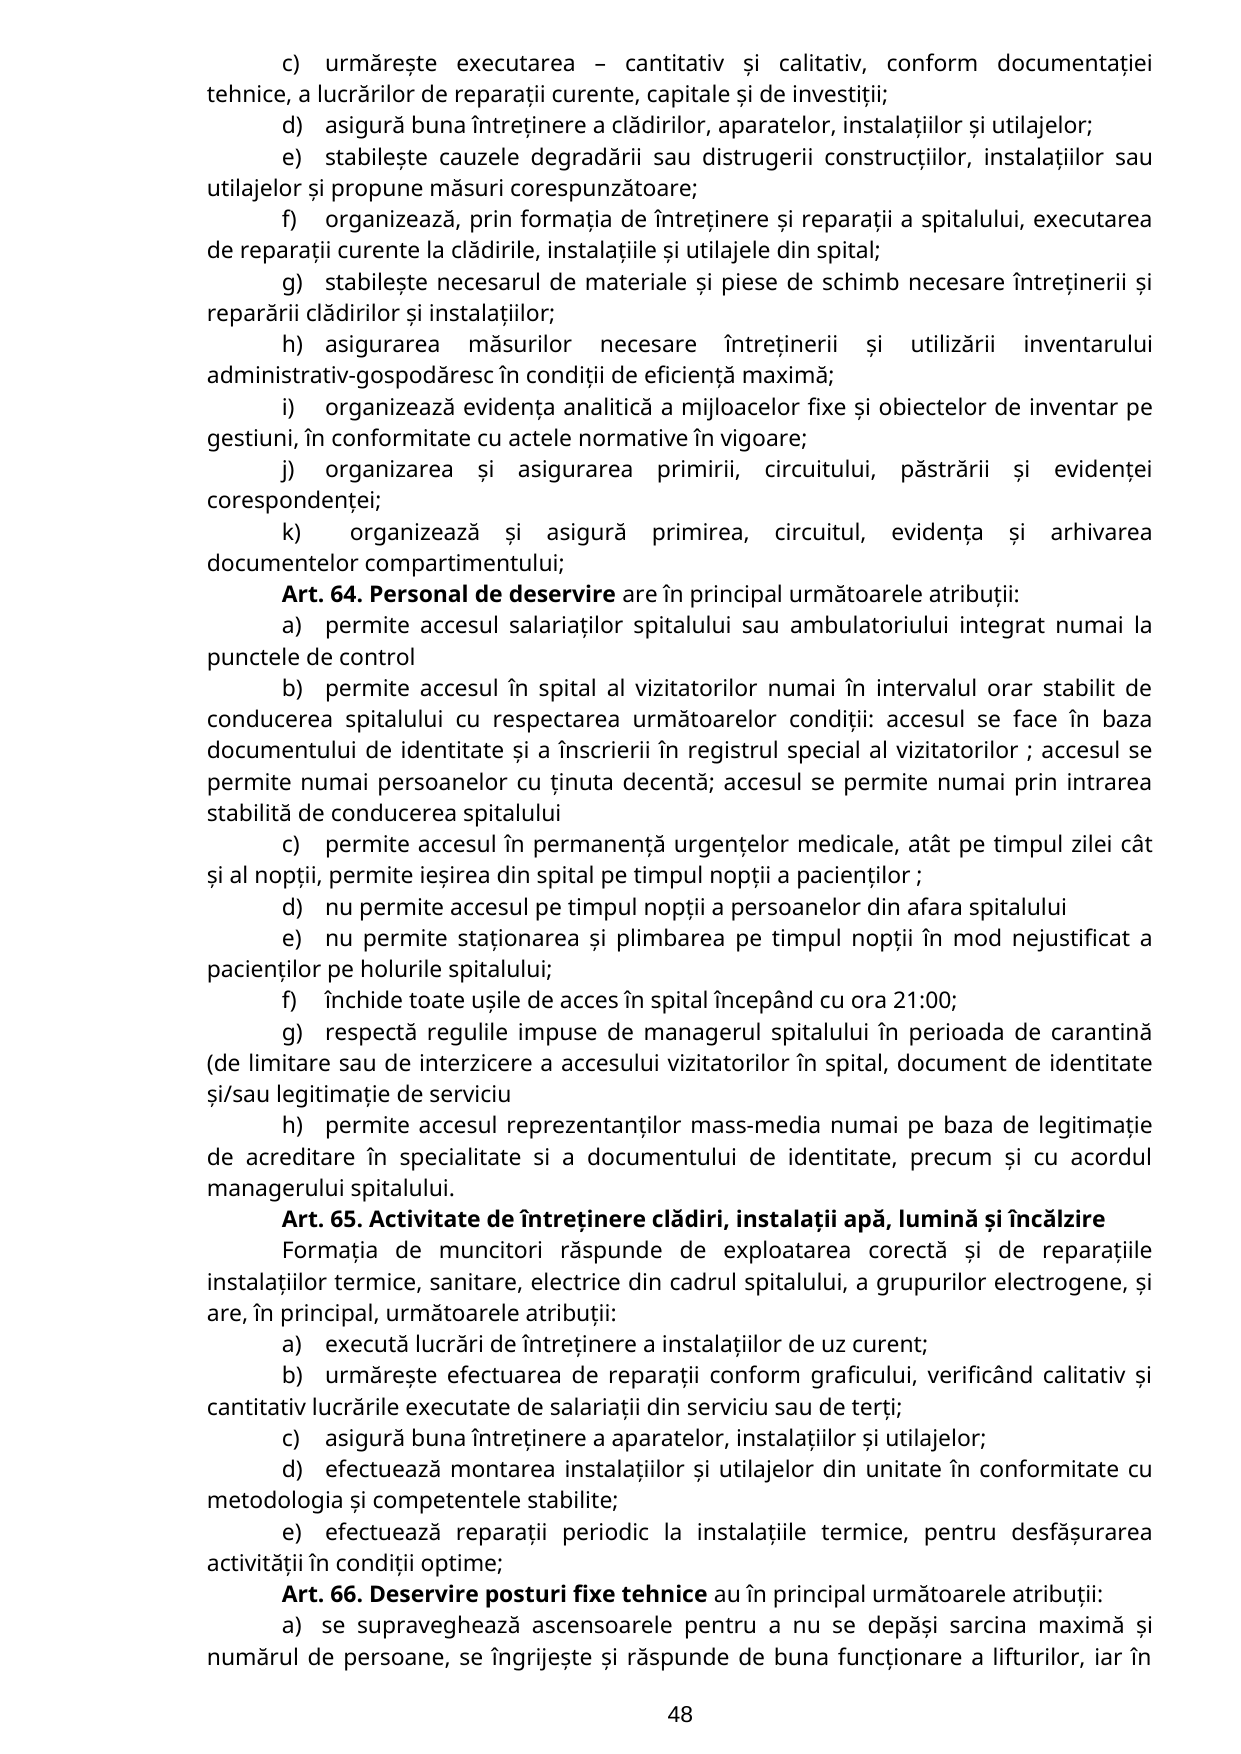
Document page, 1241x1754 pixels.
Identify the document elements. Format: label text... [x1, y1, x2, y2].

list efectuează reparații periodic la instalațiile termice, pentru desfășurarea activității în condiții optime; [207, 1516, 1153, 1578]
list respectă regulile impuse de managerul spitalului în perioada de carantină (de limitare sau de interzicere a accesului vizitatorilor în spital, document de identitate și/sau legitimație de serviciu [207, 1016, 1153, 1109]
list stabilește cauzele degradării sau distrugerii construcțiilor, instalațiilor sau utilajelor și propune măsuri corespunzătoare; [207, 141, 1153, 203]
list organizează, prin formația de întreținere și reparații a spitalului, executarea de reparații curente la clădirile, instalațiile și utilajele din spital; [207, 203, 1153, 266]
text Art. 64. Personal de deservire are în principal următoarele atribuții: [207, 578, 1153, 609]
text Formația de muncitori răspunde de exploatarea corectă și de reparațiile instalațiilor termice, sanitare, electrice din cadrul spitalului, a grupurilor electrogene, și are, în principal, următoarele atribuții: [207, 1234, 1153, 1328]
list asigurarea măsurilor necesare întreținerii și utilizării inventarului administrativ-gospodăresc în condiții de eficiență maximă; [207, 328, 1153, 391]
list asigură buna întreținere a aparatelor, instalațiilor și utilajelor; [207, 1422, 1153, 1453]
list organizează evidența analitică a mijloacelor fixe și obiectelor de inventar pe gestiuni, în conformitate cu actele normative în vigoare; [207, 391, 1153, 453]
list închide toate ușile de acces în spital începând cu ora 21:00; [207, 984, 1153, 1016]
list permite accesul în permanență urgențelor medicale, atât pe timpul zilei cât și al nopții, permite ieșirea din spital pe timpul nopții a pacienților ; [207, 828, 1153, 891]
list urmărește executarea – cantitativ și calitativ, conform documentației tehnice, a lucrărilor de reparații curente, capitale și de investiții; [207, 47, 1153, 109]
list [207, 1609, 1153, 1672]
list permite accesul în spital al vizitatorilor numai în intervalul orar stabilit de conducerea spitalului cu respectarea următoarelor condiții: accesul se face în baza documentului de identitate și a înscrierii în registrul special al vizitatorilor ; accesul se permite numai persoanelor cu ținuta decentă; accesul se permite numai prin intrarea stabilită de conducerea spitalului [207, 672, 1153, 828]
list efectuează montarea instalațiilor și utilajelor din unitate în conformitate cu metodologia și competentele stabilite; [207, 1453, 1153, 1516]
list execută lucrări de întreținere a instalațiilor de uz curent; [207, 1328, 1153, 1359]
list permite accesul reprezentanților mass-media numai pe baza de legitimație de acreditare în specialitate si a documentului de identitate, precum și cu acordul managerului spitalului. [207, 1109, 1153, 1203]
list organizarea și asigurarea primirii, circuitului, păstrării și evidenței corespondenței; [207, 453, 1153, 516]
text Art. 66. Deservire posturi fixe tehnice au în principal următoarele atribuții: [207, 1578, 1153, 1609]
list nu permite staționarea și plimbarea pe timpul nopții în mod nejustificat a pacienților pe holurile spitalului; [207, 922, 1153, 984]
text Art. 65. Activitate de întreținere clădiri, instalații apă, lumină și încălzire [207, 1203, 1153, 1234]
list organizează și asigură primirea, circuitul, evidența și arhivarea documentelor compartimentului; [207, 516, 1153, 578]
list urmărește efectuarea de reparații conform graficului, verificând calitativ și cantitativ lucrările executate de salariații din serviciu sau de terți; [207, 1359, 1153, 1422]
list stabilește necesarul de materiale și piese de schimb necesare întreținerii și reparării clădirilor și instalațiilor; [207, 266, 1153, 328]
list permite accesul salariaților spitalului sau ambulatoriului integrat numai la punctele de control [207, 609, 1153, 672]
list asigură buna întreținere a clădirilor, aparatelor, instalațiilor și utilajelor; [207, 109, 1153, 141]
list nu permite accesul pe timpul nopții a persoanelor din afara spitalului [207, 891, 1153, 922]
